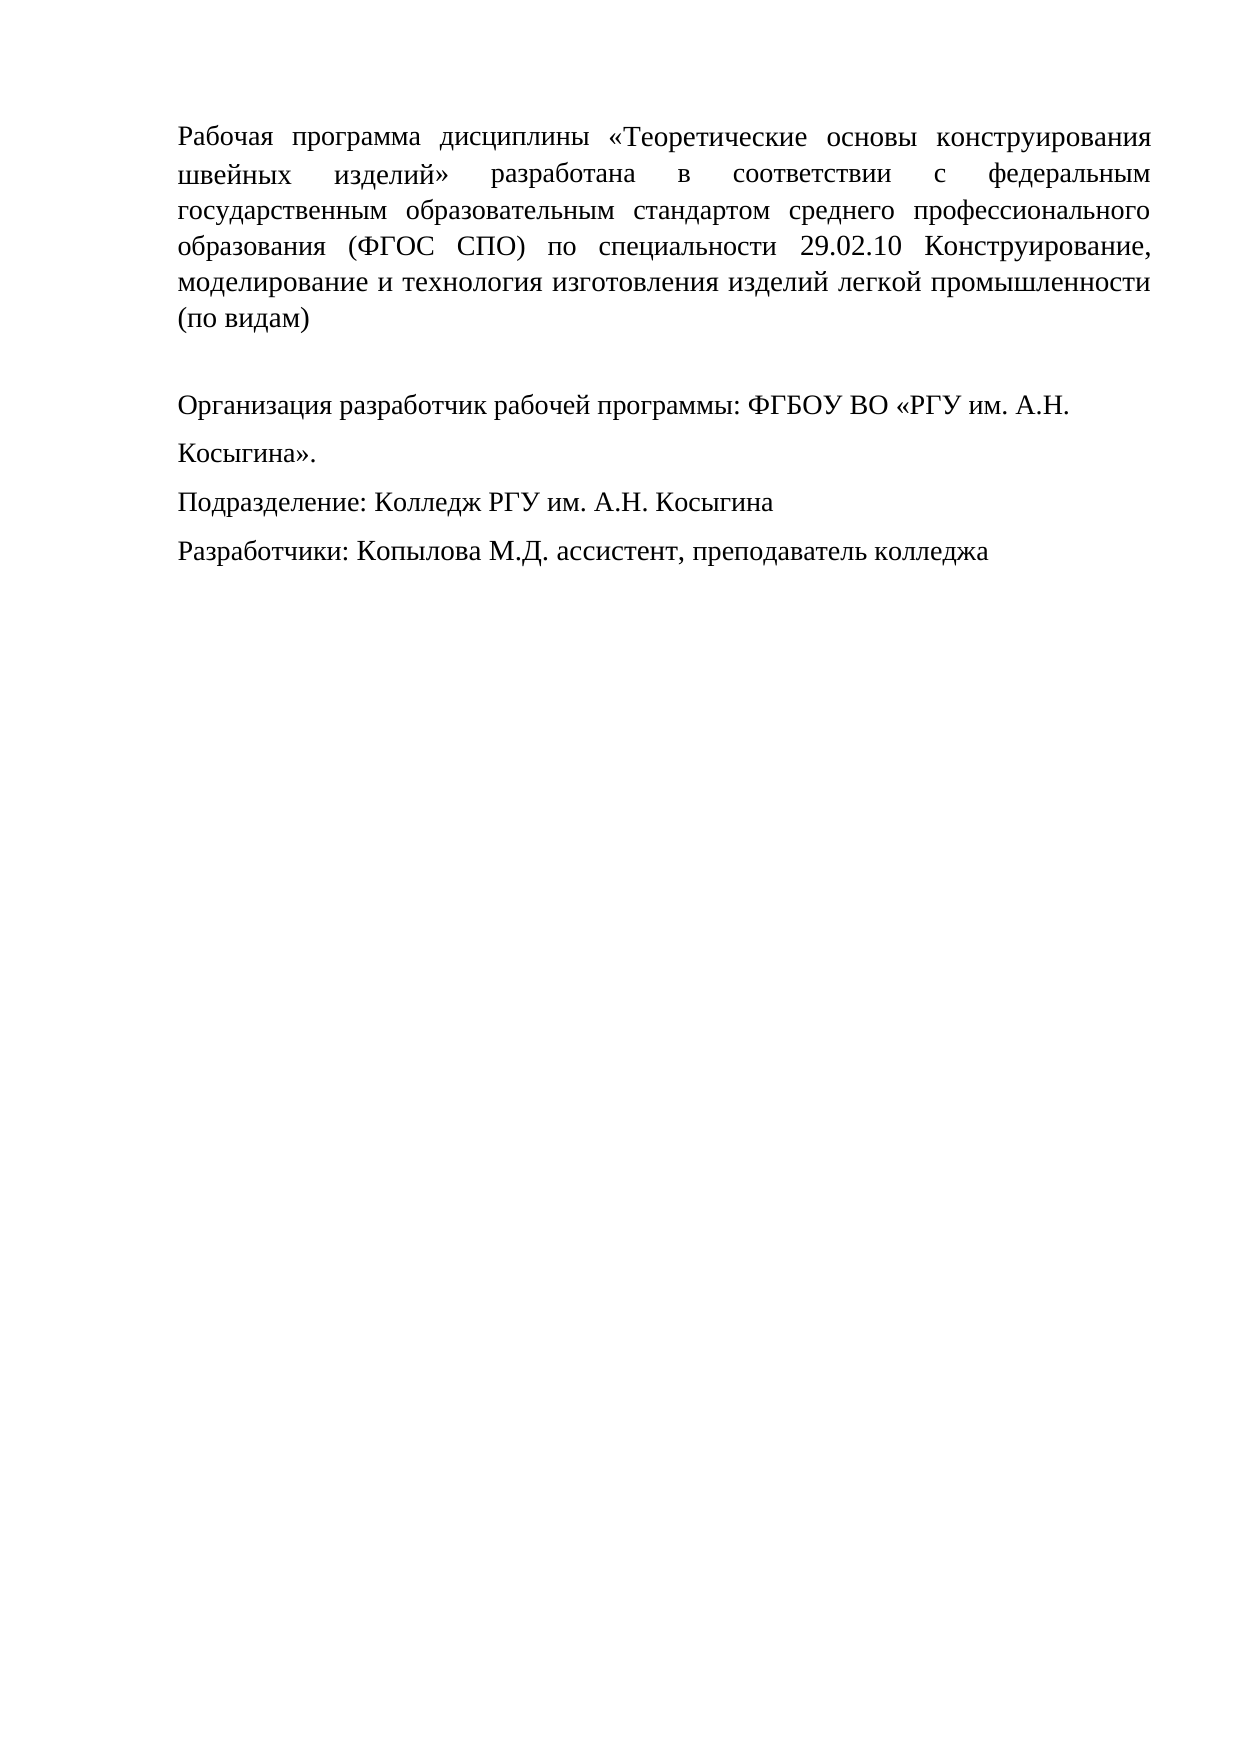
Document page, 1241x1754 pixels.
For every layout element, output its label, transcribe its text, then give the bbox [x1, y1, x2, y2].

text Разработчики: Копылова М.Д. ассистент, преподаватель колледжа [177, 533, 1152, 567]
text Подразделение: Колледж РГУ им. А.Н. Косыгина [177, 485, 1152, 517]
text Рабочая программа дисциплины «Теоретические основы конструирования швейных изделий» разработана в соответствии с федеральным государственным образовательным стандартом среднего профессионального образования (ФГОС СПО) по специальности 29.02.10 Конструирование, моделирование и технология изготовления изделий легкой промышленности (по видам) [177, 118, 1152, 334]
text Организация разработчик рабочей программы: ФГБОУ ВО «РГУ им. А.Н. Косыгина». [177, 388, 1152, 469]
